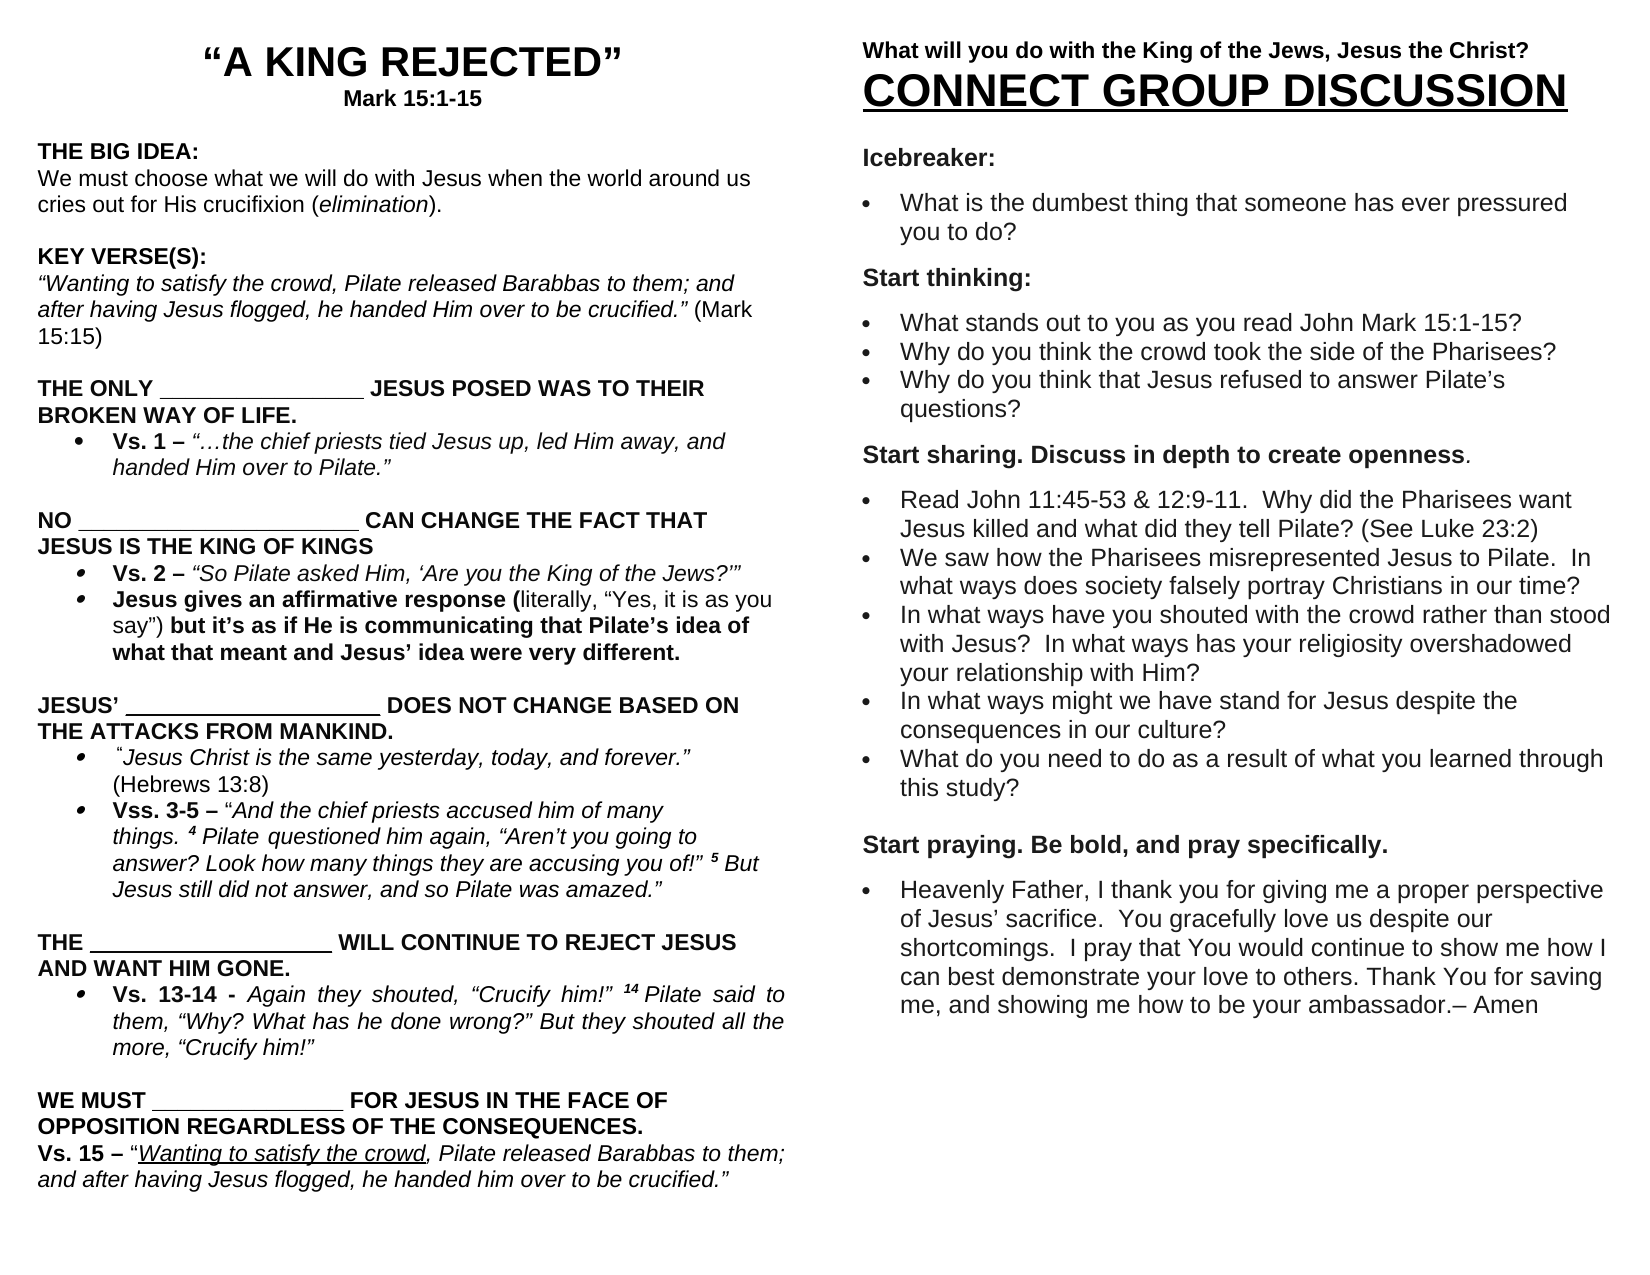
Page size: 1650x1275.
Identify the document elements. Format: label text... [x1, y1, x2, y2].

list In what ways might we have stand for Jesus despite the consequences in our culture? [862, 686, 1612, 744]
list Jesus gives an affirmative response (literally, “Yes, it is as you say”) but it’s as if He is communicating that Pilate’s idea of what that meant and Jesus’ idea were very different. [75, 586, 787, 665]
text THE ONLY ________________ JESUS POSED WAS TO THEIR BROKEN WAY OF LIFE. [37, 375, 787, 428]
text Start thinking: [862, 262, 1612, 291]
text Vs. 15 – “Wanting to satisfy the crowd, Pilate released Barabbas to them; and after having Jesus flogged, he handed him over to be crucified.” [37, 1139, 787, 1192]
text JESUS’ ____________________ DOES NOT CHANGE BASED ON THE ATTACKS FROM MANKIND. [37, 692, 787, 744]
text Start sharing. Discuss in depth to create openness. [862, 439, 1612, 468]
list Why do you think that Jesus refused to answer Pilate’s questions? [862, 365, 1612, 423]
list Heavenly Father, I thank you for giving me a proper perspective of Jesus’ sacrifice. You gracefully love us despite our shortcomings. I pray that You would continue to show me how I can best demonstrate your love to others. Thank You for saving me, and showing me how to be your ambassador.– Amen [862, 875, 1612, 1019]
text NO ______________________ CAN CHANGE THE FACT THAT JESUS IS THE KING OF KINGS [37, 507, 787, 560]
text We must choose what we will do with Jesus when the world around us cries out for His crucifixion (elimination). [37, 164, 787, 217]
text What will you do with the King of the Jews, Jesus the Christ? [862, 37, 1612, 64]
text WE MUST _______________ FOR JESUS IN THE FACE OF OPPOSITION REGARDLESS OF THE CONSEQUENCES. [37, 1087, 787, 1139]
text Start praying. Be bold, and pray specifically. [862, 830, 1612, 859]
text CONNECT GROUP DISCUSSION [862, 64, 1612, 117]
list In what ways have you shouted with the crowd rather than stood with Jesus? In what ways has your religiosity overshadowed your relationship with Him? [862, 600, 1612, 686]
list “Jesus Christ is the same yesterday, today, and forever.” (Hebrews 13:8) [75, 744, 787, 797]
list Read John 11:45-53 & 12:9-11. Why did the Pharisees want Jesus killed and what did they tell Pilate? (See Luke 23:2) [862, 485, 1612, 542]
text KEY VERSE(S): [37, 243, 787, 270]
list Vs. 2 – “So Pilate asked Him, ‘Are you the King of the Jews?’” [75, 560, 787, 586]
text “A KING REJECTED” [37, 37, 787, 85]
list What do you need to do as a result of what you learned through this study? [862, 744, 1612, 801]
text THE ___________________ WILL CONTINUE TO REJECT JESUS AND WANT HIM GONE. [37, 929, 787, 981]
list Vs. 1 – “…the chief priests tied Jesus up, led Him away, and handed Him over to Pilate.” [75, 428, 787, 481]
text Mark 15:1-15 [37, 85, 787, 112]
text “Wanting to satisfy the crowd, Pilate released Barabbas to them; and after having Jesus flogged, he handed Him over to be crucified.” (Mark 15:15) [37, 270, 787, 349]
list Why do you think the crowd took the side of the Pharisees? [862, 337, 1612, 365]
text Icebreaker: [862, 143, 1612, 172]
list What is the dumbest thing that someone has ever pressured you to do? [862, 188, 1612, 246]
list We saw how the Pharisees misrepresented Jesus to Pilate. In what ways does society falsely portray Christians in our time? [862, 542, 1612, 600]
list Vs. 13-14 - Again they shouted, “Crucify him!” 14 Pilate said to them, “Why? What has he done wrong?” But they shouted all the more, “Crucify him!” [75, 981, 787, 1061]
text THE BIG IDEA: [37, 138, 787, 164]
list What stands out to you as you read John Mark 15:1-15? [862, 308, 1612, 337]
list Vss. 3-5 – “And the chief priests accused him of many things. 4 Pilate questioned him again, “Aren’t you going to answer? Look how many things they are accusing you of!” 5 But Jesus still did not answer, and so Pilate was amazed.” [75, 797, 787, 902]
